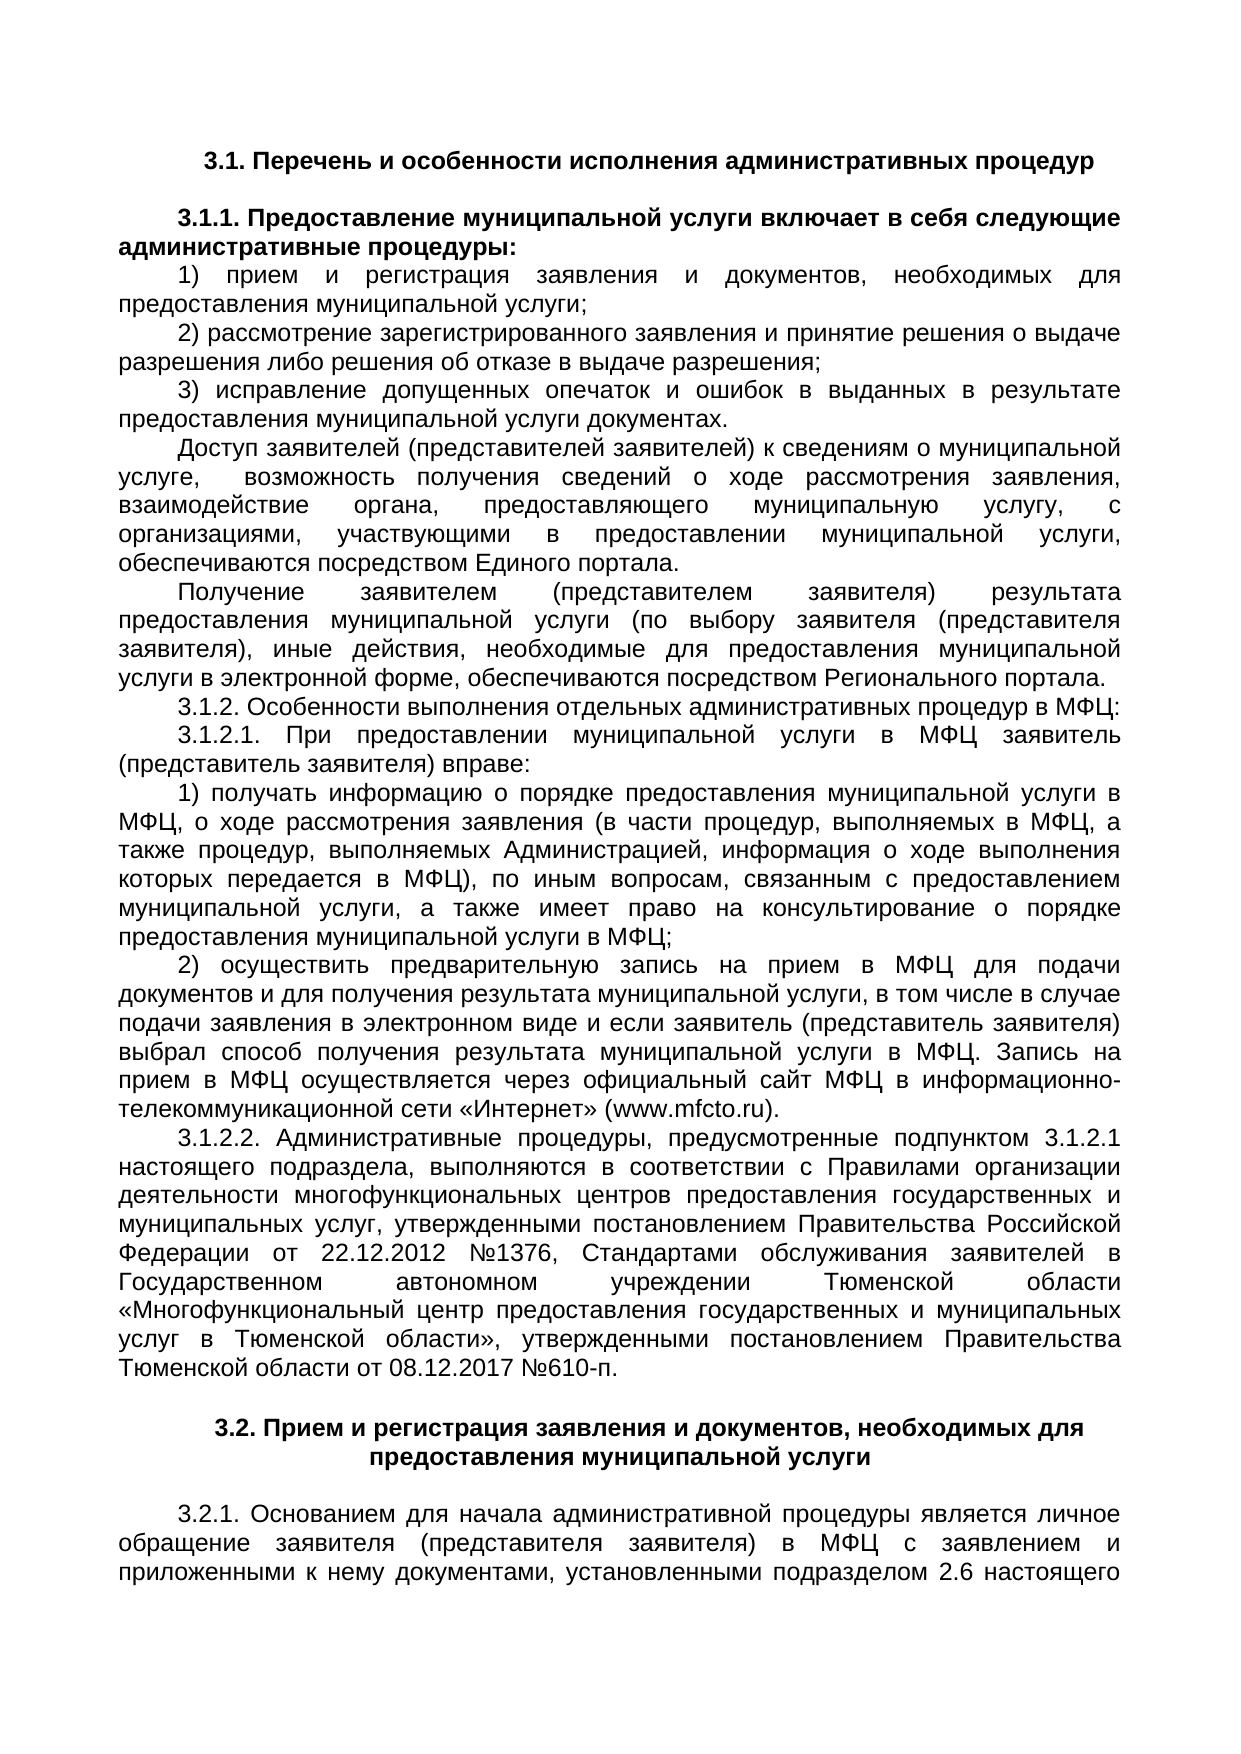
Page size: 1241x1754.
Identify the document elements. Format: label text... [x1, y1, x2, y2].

text 2) рассмотрение зарегистрированного заявления и принятие решения о выдаче разрешения либо решения об отказе в выдаче разрешения; [118, 318, 1122, 375]
text 3) исправление допущенных опечаток и ошибок в выданных в результате предоставления муниципальной услуги документах. [118, 375, 1122, 433]
text 1) прием и регистрация заявления и документов, необходимых для предоставления муниципальной услуги; [118, 260, 1122, 318]
text Доступ заявителей (представителей заявителей) к сведениям о муниципальной услуге, возможность получения сведений о ходе рассмотрения заявления, взаимодействие органа, предоставляющего муниципальную услугу, с организациями, участвующими в предоставлении муниципальной услуги, обеспечиваются посредством Единого портала. [118, 433, 1122, 577]
text 3.1.1. Предоставление муниципальной услуги включает в себя следующие административные процедуры: [118, 203, 1122, 260]
text 2) осуществить предварительную запись на прием в МФЦ для подачи документов и для получения результата муниципальной услуги, в том числе в случае подачи заявления в электронном виде и если заявитель (представитель заявителя) выбрал способ получения результата муниципальной услуги в МФЦ. Запись на прием в МФЦ осуществляется через официальный сайт МФЦ в информационно-телекоммуникационной сети «Интернет» (www.mfcto.ru). [118, 950, 1122, 1123]
text 3.1.2.1. При предоставлении муниципальной услуги в МФЦ заявитель (представитель заявителя) вправе: [118, 720, 1122, 778]
text 3.1.2. Особенности выполнения отдельных административных процедур в МФЦ: [118, 692, 1122, 720]
text 3.2. Прием и регистрация заявления и документов, необходимых для предоставления муниципальной услуги [118, 1413, 1122, 1470]
text Получение заявителем (представителем заявителя) результата предоставления муниципальной услуги (по выбору заявителя (представителя заявителя), иные действия, необходимые для предоставления муниципальной услуги в электронной форме, обеспечиваются посредством Регионального портала. [118, 577, 1122, 692]
text 3.1. Перечень и особенности исполнения административных процедур [118, 146, 1122, 175]
text 3.1.2.2. Административные процедуры, предусмотренные подпунктом 3.1.2.1 настоящего подраздела, выполняются в соответствии с Правилами организации деятельности многофункциональных центров предоставления государственных и муниципальных услуг, утвержденными постановлением Правительства Российской Федерации от 22.12.2012 №1376, Стандартами обслуживания заявителей в Государственном автономном учреждении Тюменской области «Многофункциональный центр предоставления государственных и муниципальных услуг в Тюменской области», утвержденными постановлением Правительства Тюменской области от 08.12.2017 №610-п. [118, 1123, 1122, 1382]
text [118, 1499, 1122, 1585]
text 1) получать информацию о порядке предоставления муниципальной услуги в МФЦ, о ходе рассмотрения заявления (в части процедур, выполняемых в МФЦ, а также процедур, выполняемых Администрацией, информация о ходе выполнения которых передается в МФЦ), по иным вопросам, связанным с предоставлением муниципальной услуги, а также имеет право на консультирование о порядке предоставления муниципальной услуги в МФЦ; [118, 778, 1122, 950]
